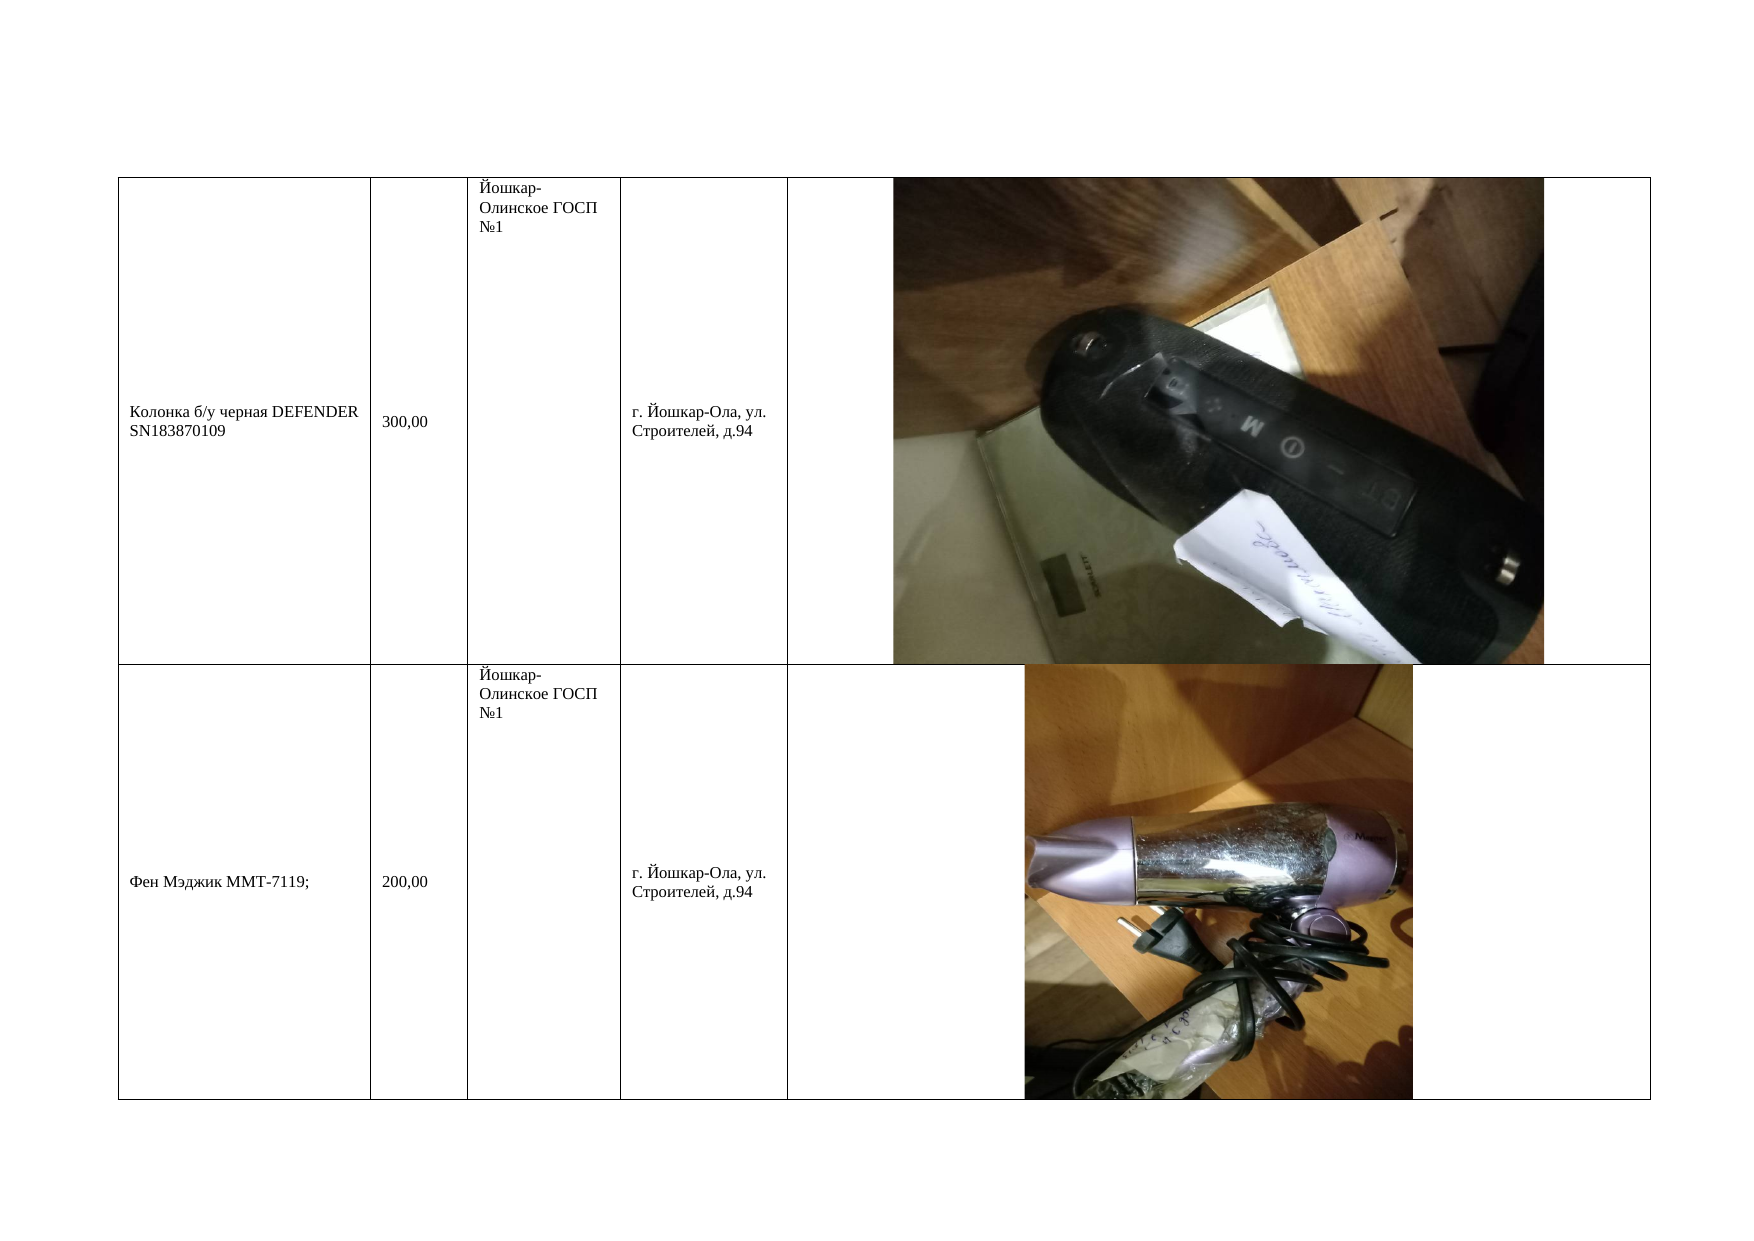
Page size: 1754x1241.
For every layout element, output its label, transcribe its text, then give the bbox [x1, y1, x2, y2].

table_cell 300,00 [371, 178, 467, 664]
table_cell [468, 178, 620, 664]
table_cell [621, 178, 787, 664]
table_cell [1545, 178, 1650, 664]
table_cell Фен Мэджик ММТ-7119; [119, 665, 370, 1099]
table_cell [621, 665, 787, 1099]
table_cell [468, 665, 620, 1099]
table_cell Колонка б/у черная DEFENDER SN183870109 [119, 178, 370, 664]
picture [893, 178, 1545, 1099]
table_cell 200,00 [371, 665, 467, 1099]
table_cell [788, 665, 1024, 1099]
table_cell [1413, 665, 1650, 1099]
table_cell [788, 178, 893, 664]
